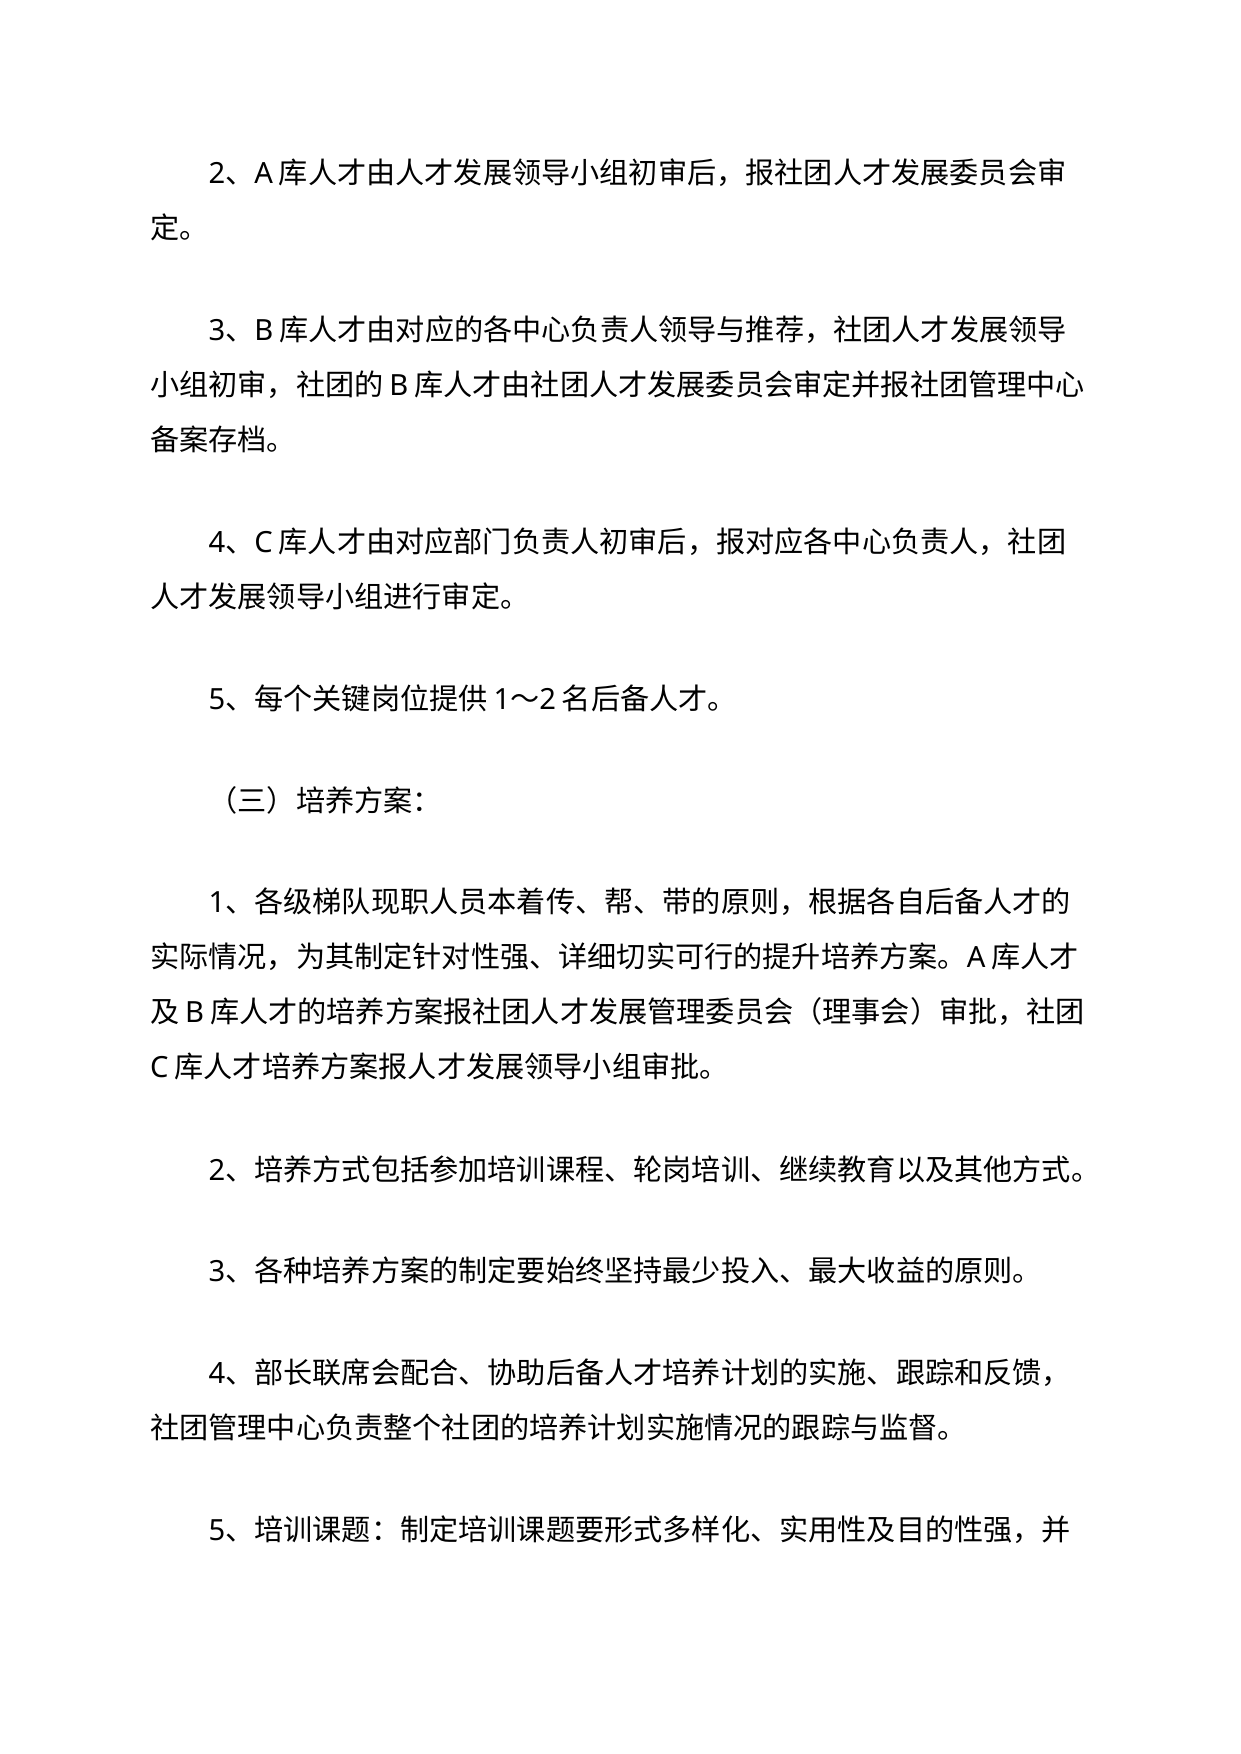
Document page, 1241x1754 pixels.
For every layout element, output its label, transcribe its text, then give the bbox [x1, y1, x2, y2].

text 2、培养方式包括参加培训课程、轮岗培训、继续教育以及其他方式。 [150, 1146, 1090, 1188]
text 3、各种培养方案的制定要始终坚持最少投入、最大收益的原则。 [150, 1248, 1090, 1290]
text 1、各级梯队现职人员本着传、帮、带的原则，根据各自后备人才的实际情况，为其制定针对性强、详细切实可行的提升培养方案。A库人才及B库人才的培养方案报社团人才发展管理委员会（理事会）审批，社团C库人才培养方案报人才发展领导小组审批。 [150, 879, 1090, 1086]
text 4、C库人才由对应部门负责人初审后，报对应各中心负责人，社团人才发展领导小组进行审定。 [150, 518, 1090, 616]
text 5、每个关键岗位提供1～2名后备人才。 [150, 675, 1090, 718]
text 4、部长联席会配合、协助后备人才培养计划的实施、跟踪和反馈，社团管理中心负责整个社团的培养计划实施情况的跟踪与监督。 [150, 1350, 1090, 1447]
text 3、B库人才由对应的各中心负责人领导与推荐，社团人才发展领导小组初审，社团的B库人才由社团人才发展委员会审定并报社团管理中心备案存档。 [150, 307, 1090, 459]
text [150, 1507, 1090, 1549]
text 2、A库人才由人才发展领导小组初审后，报社团人才发展委员会审定。 [150, 150, 1090, 247]
text （三）培养方案： [150, 777, 1090, 819]
